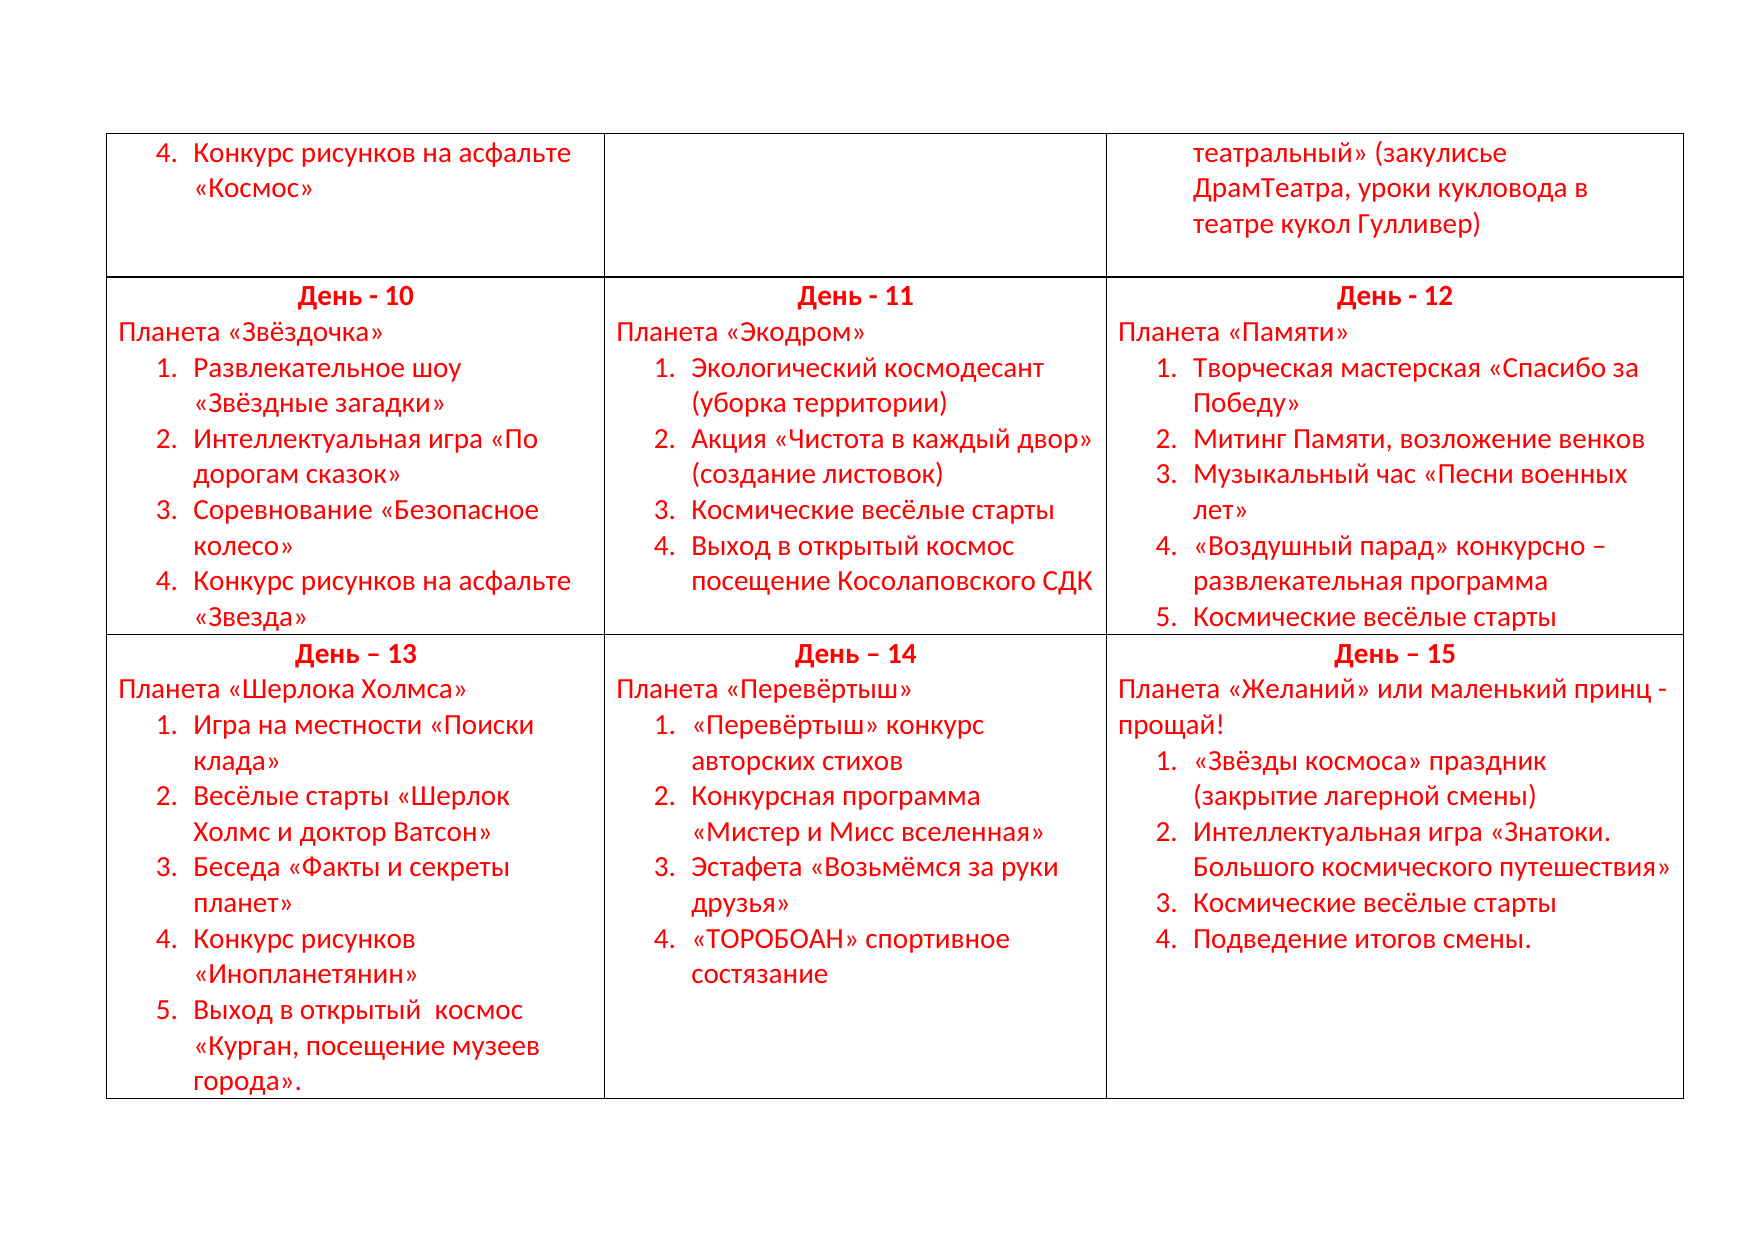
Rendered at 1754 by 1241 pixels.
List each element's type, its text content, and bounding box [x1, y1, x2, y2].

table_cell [107, 134, 604, 276]
table_cell День – 15 Планета «Желаний» или маленький принц - прощай! «Звёзды космоса» праздник (закрытие лагерной смены) Интеллектуальная игра «Знатоки. Большого космического путешествия» Космические весёлые старты Подведение итогов смены. [1107, 635, 1683, 1098]
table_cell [605, 134, 1106, 276]
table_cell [1107, 134, 1683, 276]
table_cell День – 14 Планета «Перевёртыш» «Перевёртыш» конкурс авторских стихов Конкурсная программа «Мистер и Мисс вселенная» Эстафета «Возьмёмся за руки друзья» «ТОРОБОАН» спортивное состязание [605, 635, 1106, 1098]
table_cell День – 13 Планета «Шерлока Холмса» Игра на местности «Поиски клада» Весёлые старты «Шерлок Холмс и доктор Ватсон» Беседа «Факты и секреты планет» Конкурс рисунков «Инопланетянин» Выход в открытый космос «Курган, посещение музеев города». [107, 635, 604, 1098]
table_cell День - 12 Планета «Памяти» Творческая мастерская «Спасибо за Победу» Митинг Памяти, возложение венков Музыкальный час «Песни военных лет» «Воздушный парад» конкурсно – развлекательная программа Космические весёлые старты [1107, 278, 1683, 634]
table_cell День - 11 Планета «Экодром» Экологический космодесант (уборка территории) Акция «Чистота в каждый двор» (создание листовок) Космические весёлые старты Выход в открытый космос посещение Косолаповского СДК [605, 278, 1106, 634]
table_cell День - 10 Планета «Звёздочка» Развлекательное шоу «Звёздные загадки» Интеллектуальная игра «По дорогам сказок» Соревнование «Безопасное колесо» Конкурс рисунков на асфальте «Звезда» [107, 278, 604, 634]
